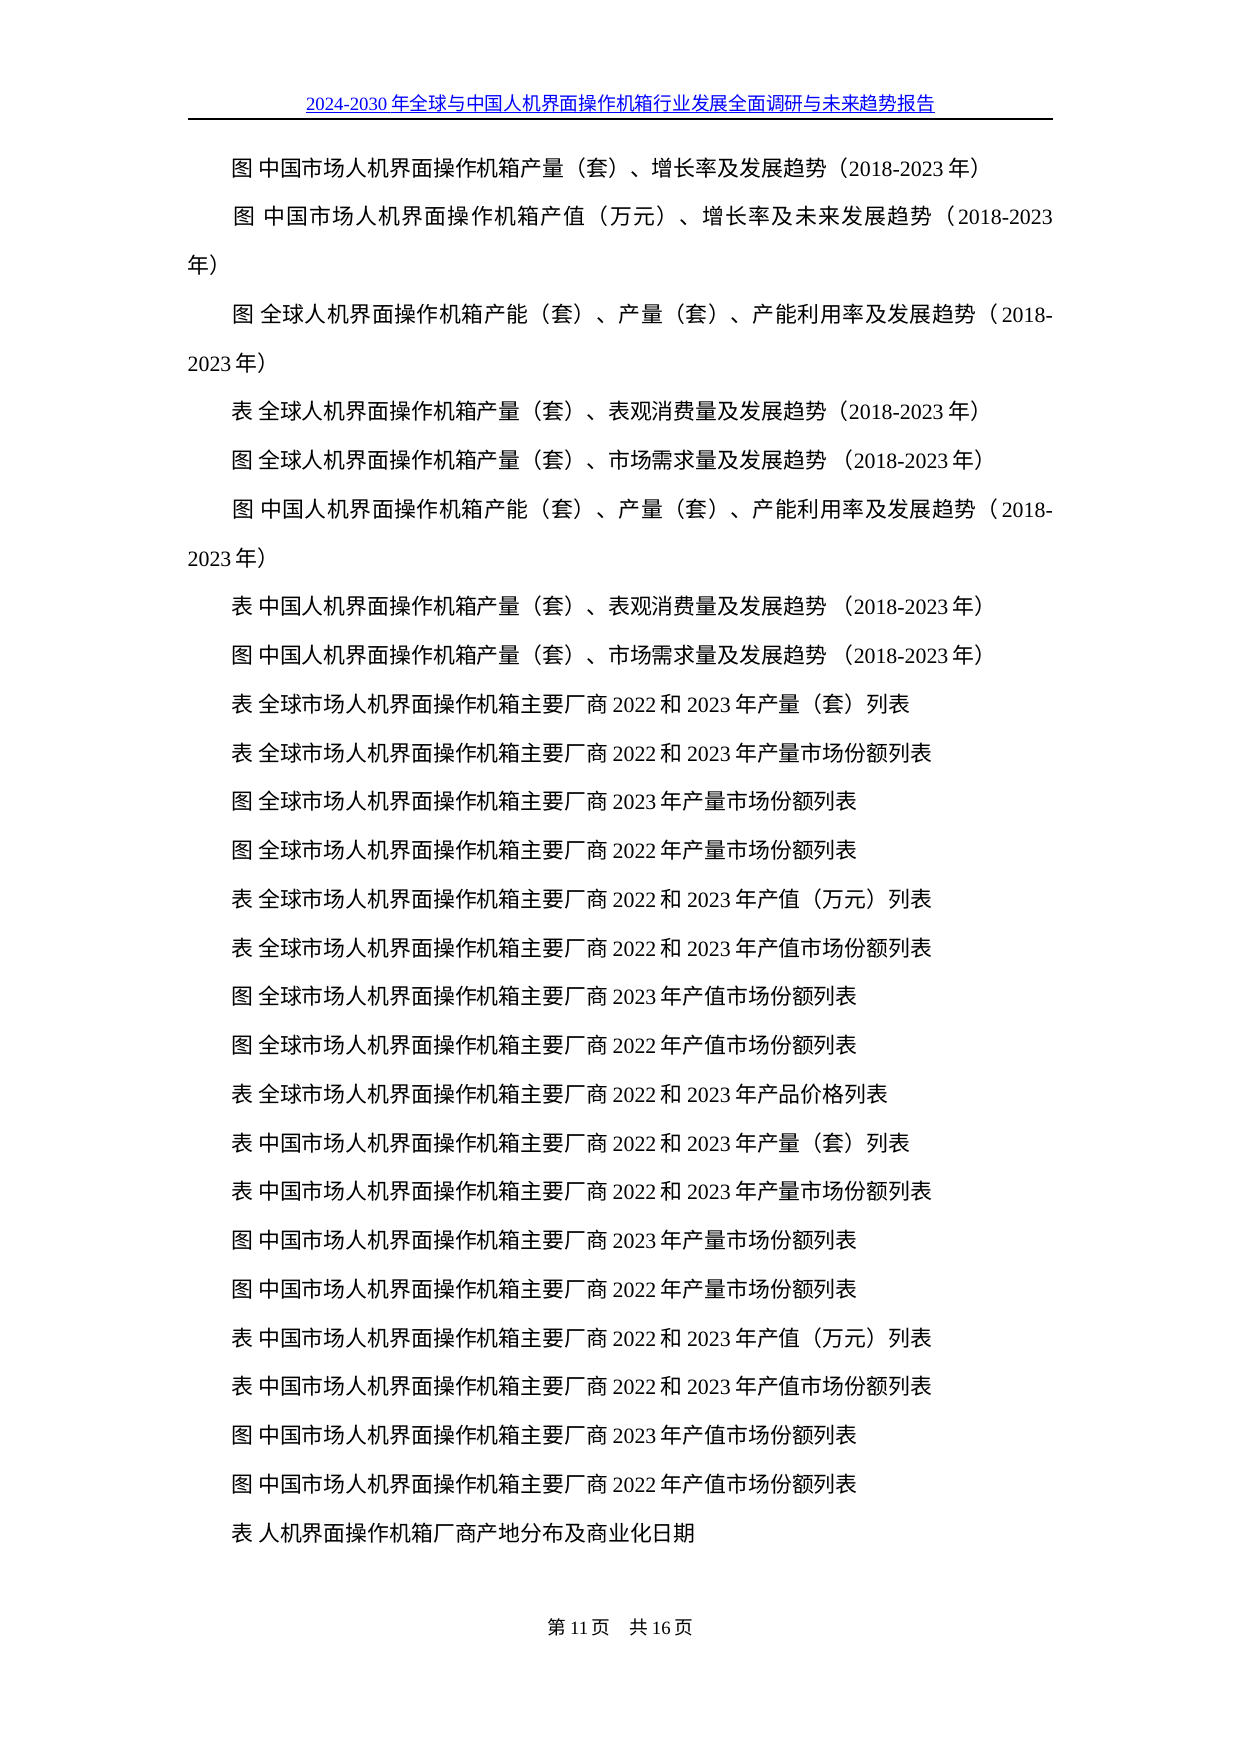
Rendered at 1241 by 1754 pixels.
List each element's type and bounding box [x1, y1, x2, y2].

text [187, 150, 1053, 1548]
